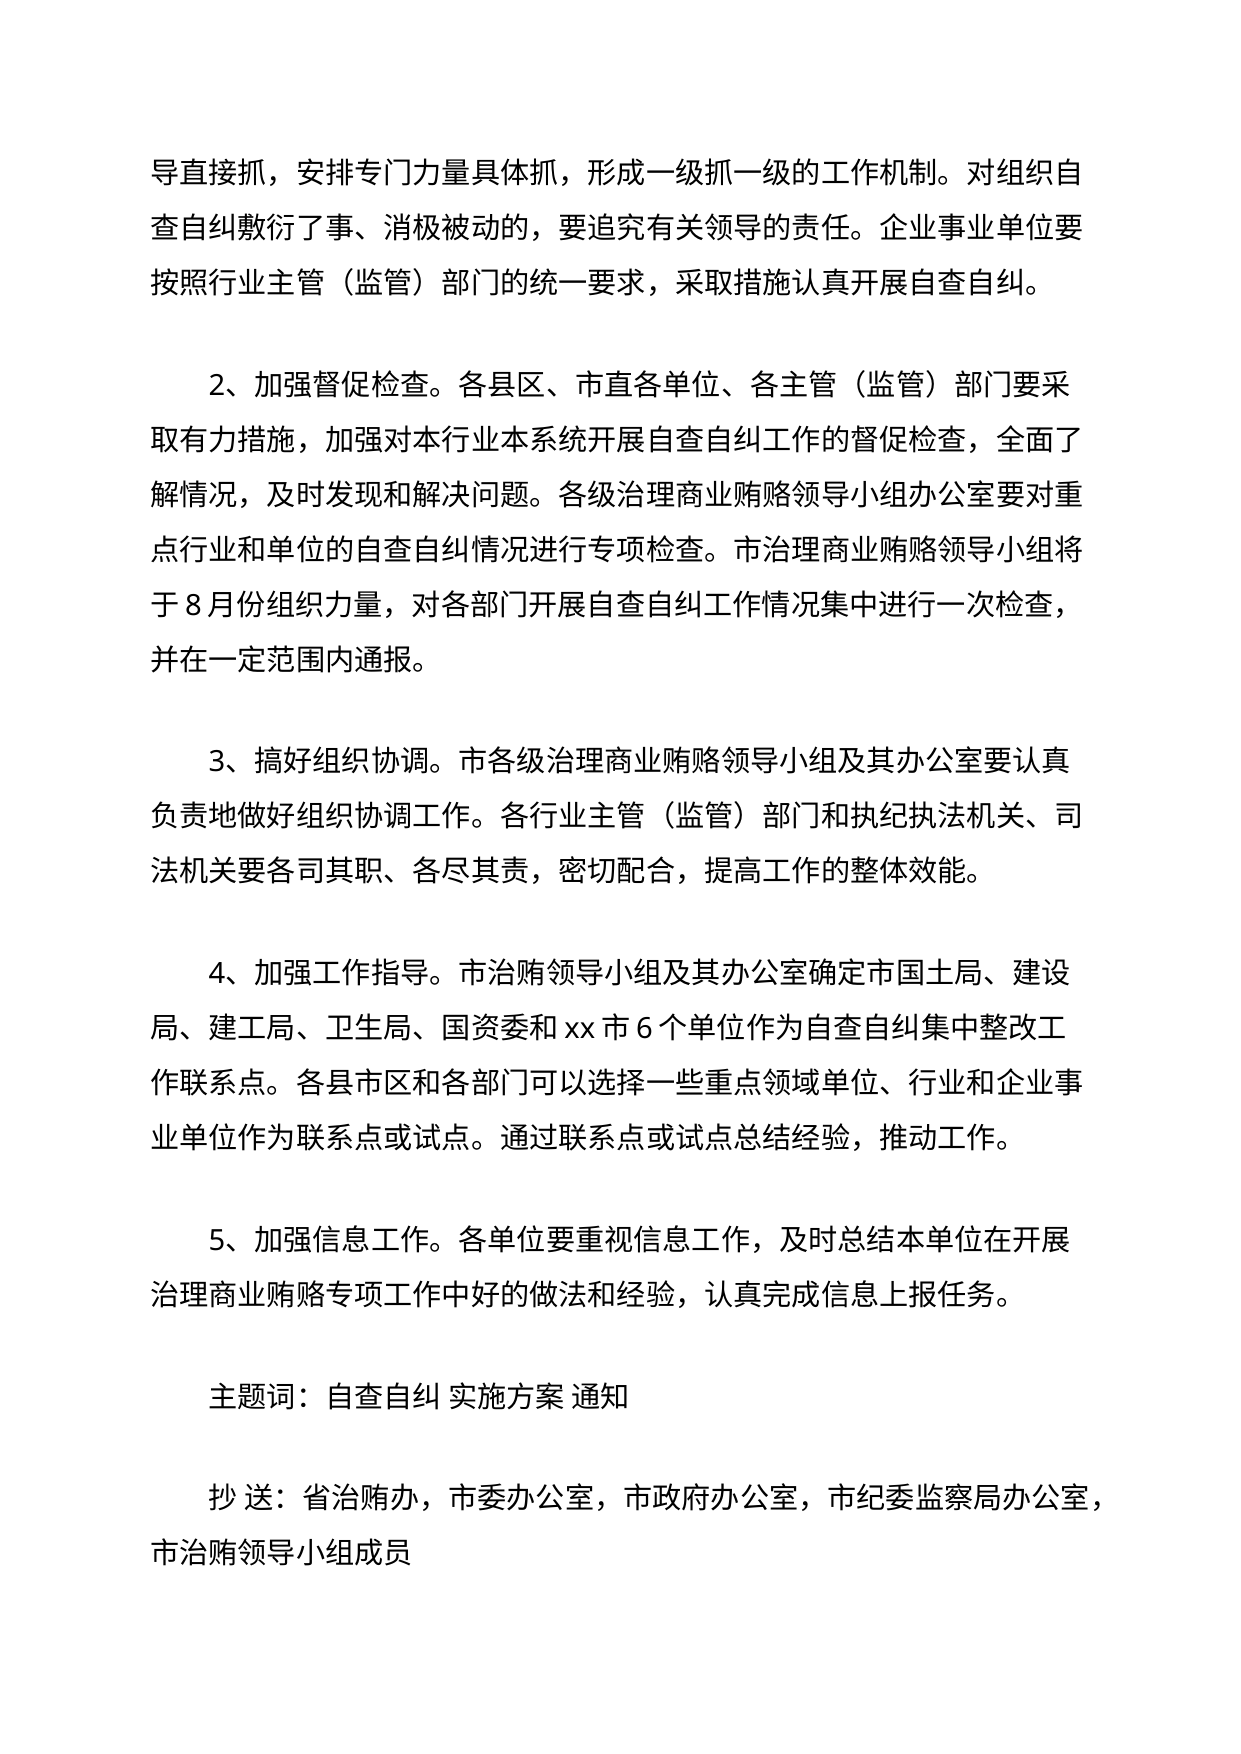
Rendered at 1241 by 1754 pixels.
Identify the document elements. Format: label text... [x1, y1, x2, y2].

text 主题词：自查自纠 实施方案 通知 [150, 1373, 1090, 1415]
text 4、加强工作指导。市治贿领导小组及其办公室确定市国土局、建设局、建工局、卫生局、国资委和xx市6个单位作为自查自纠集中整改工作联系点。各县市区和各部门可以选择一些重点领域单位、行业和企业事业单位作为联系点或试点。通过联系点或试点总结经验，推动工作。 [150, 950, 1090, 1157]
text 5、加强信息工作。各单位要重视信息工作，及时总结本单位在开展治理商业贿赂专项工作中好的做法和经验，认真完成信息上报任务。 [150, 1216, 1090, 1314]
text 2、加强督促检查。各县区、市直各单位、各主管（监管）部门要采取有力措施，加强对本行业本系统开展自查自纠工作的督促检查，全面了解情况，及时发现和解决问题。各级治理商业贿赂领导小组办公室要对重点行业和单位的自查自纠情况进行专项检查。市治理商业贿赂领导小组将于8月份组织力量，对各部门开展自查自纠工作情况集中进行一次检查，并在一定范围内通报。 [150, 362, 1090, 678]
text 抄 送：省治贿办，市委办公室，市政府办公室，市纪委监察局办公室，市治贿领导小组成员 [150, 1475, 1090, 1572]
text 3、搞好组织协调。市各级治理商业贿赂领导小组及其办公室要认真负责地做好组织协调工作。各行业主管（监管）部门和执纪执法机关、司法机关要各司其职、各尽其责，密切配合，提高工作的整体效能。 [150, 738, 1090, 890]
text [150, 150, 1090, 302]
